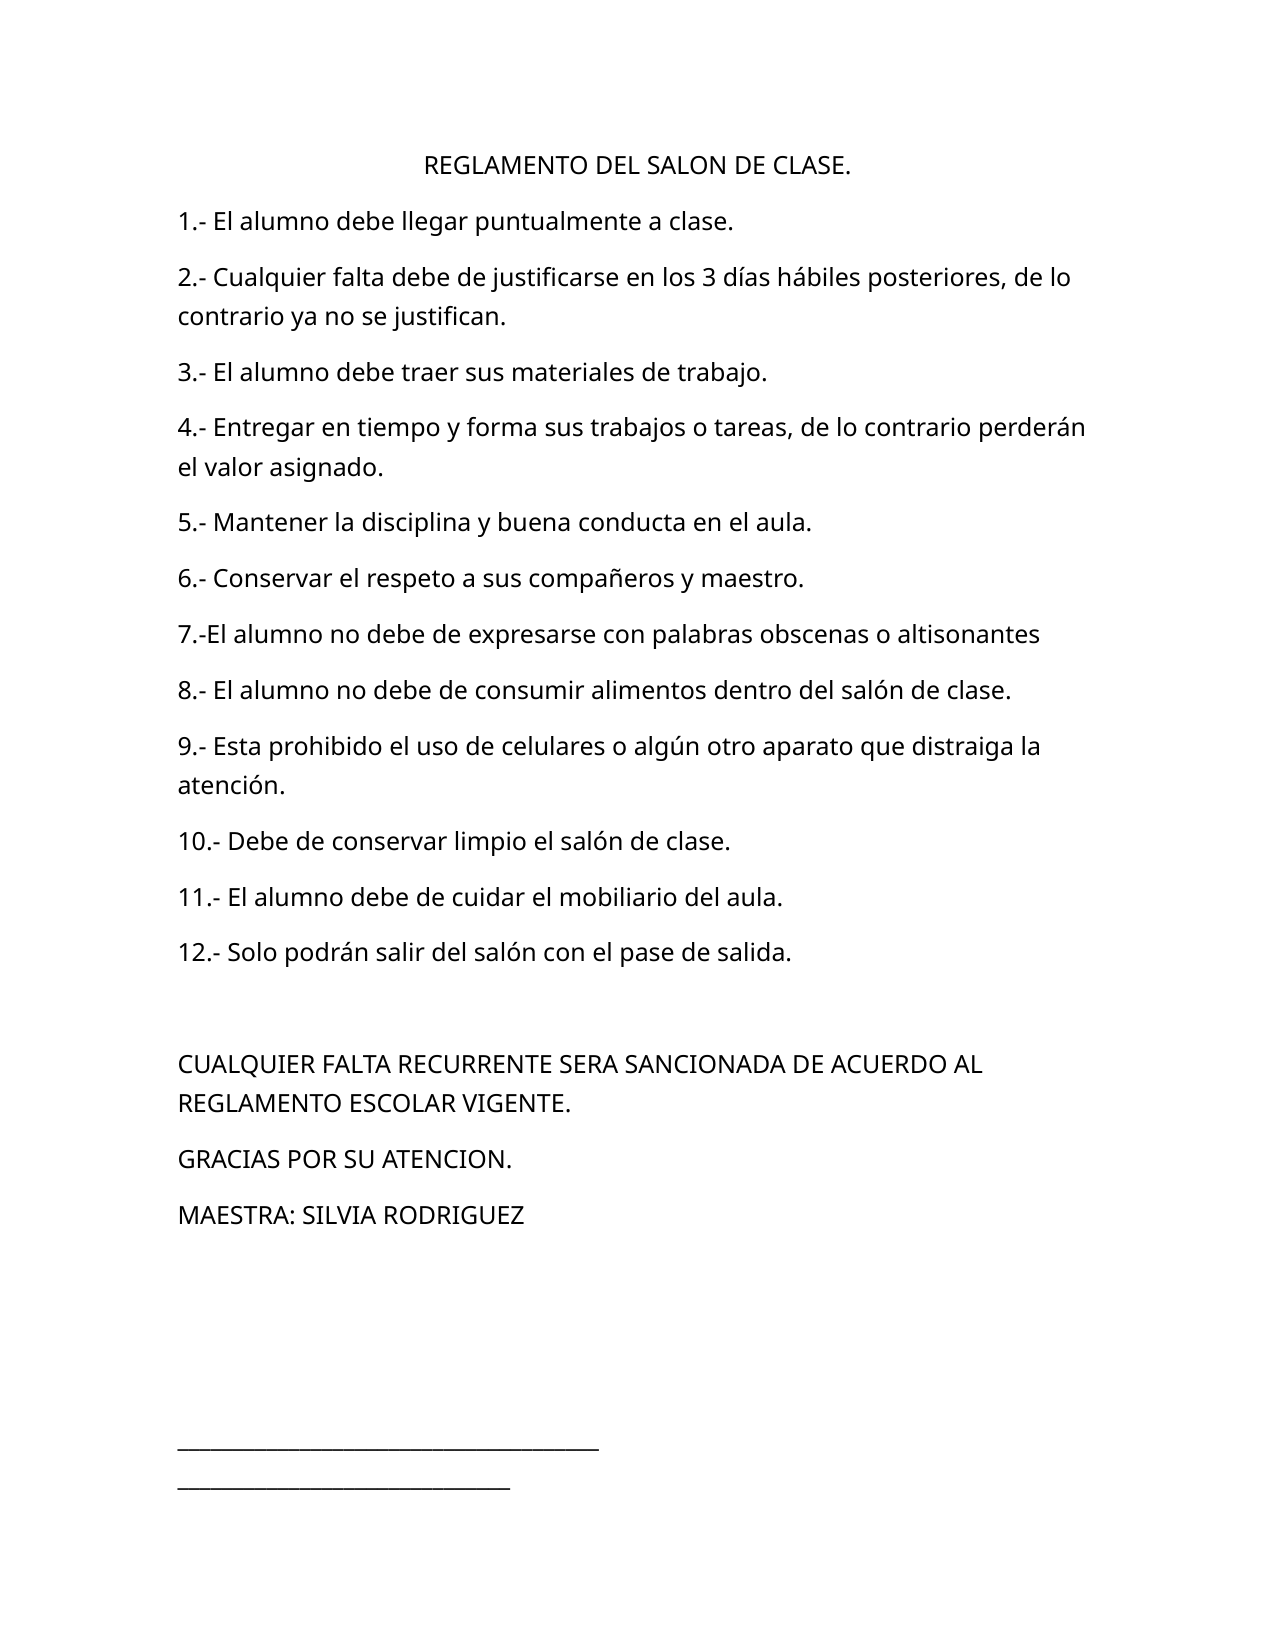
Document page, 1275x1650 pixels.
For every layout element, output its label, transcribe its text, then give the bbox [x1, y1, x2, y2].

text 9.- Esta prohibido el uso de celulares o algún otro aparato que distraiga la atención. [177, 728, 1098, 802]
text MAESTRA: SILVIA RODRIGUEZ [177, 1198, 1098, 1232]
text 7.-El alumno no debe de expresarse con palabras obscenas o altisonantes [177, 617, 1098, 651]
text CUALQUIER FALTA RECURRENTE SERA SANCIONADA DE ACUERDO AL REGLAMENTO ESCOLAR VIGENTE. [177, 1047, 1098, 1120]
text 6.- Conservar el respeto a sus compañeros y maestro. [177, 561, 1098, 595]
text ______________________________________ ______________________________ [177, 1421, 1098, 1494]
text 1.- El alumno debe llegar puntualmente a clase. [177, 203, 1098, 237]
text 11.- El alumno debe de cuidar el mobiliario del aula. [177, 879, 1098, 913]
text GRACIAS POR SU ATENCION. [177, 1142, 1098, 1176]
text 4.- Entregar en tiempo y forma sus trabajos o tareas, de lo contrario perderán el valor asignado. [177, 410, 1098, 483]
text 5.- Mantener la disciplina y buena conducta en el aula. [177, 505, 1098, 539]
text 3.- El alumno debe traer sus materiales de trabajo. [177, 354, 1098, 388]
text 12.- Solo podrán salir del salón con el pase de salida. [177, 935, 1098, 969]
text REGLAMENTO DEL SALON DE CLASE. [177, 148, 1098, 182]
text 10.- Debe de conservar limpio el salón de clase. [177, 823, 1098, 857]
text 8.- El alumno no debe de consumir alimentos dentro del salón de clase. [177, 673, 1098, 707]
text 2.- Cualquier falta debe de justificarse en los 3 días hábiles posteriores, de lo contrario ya no se justifican. [177, 259, 1098, 332]
